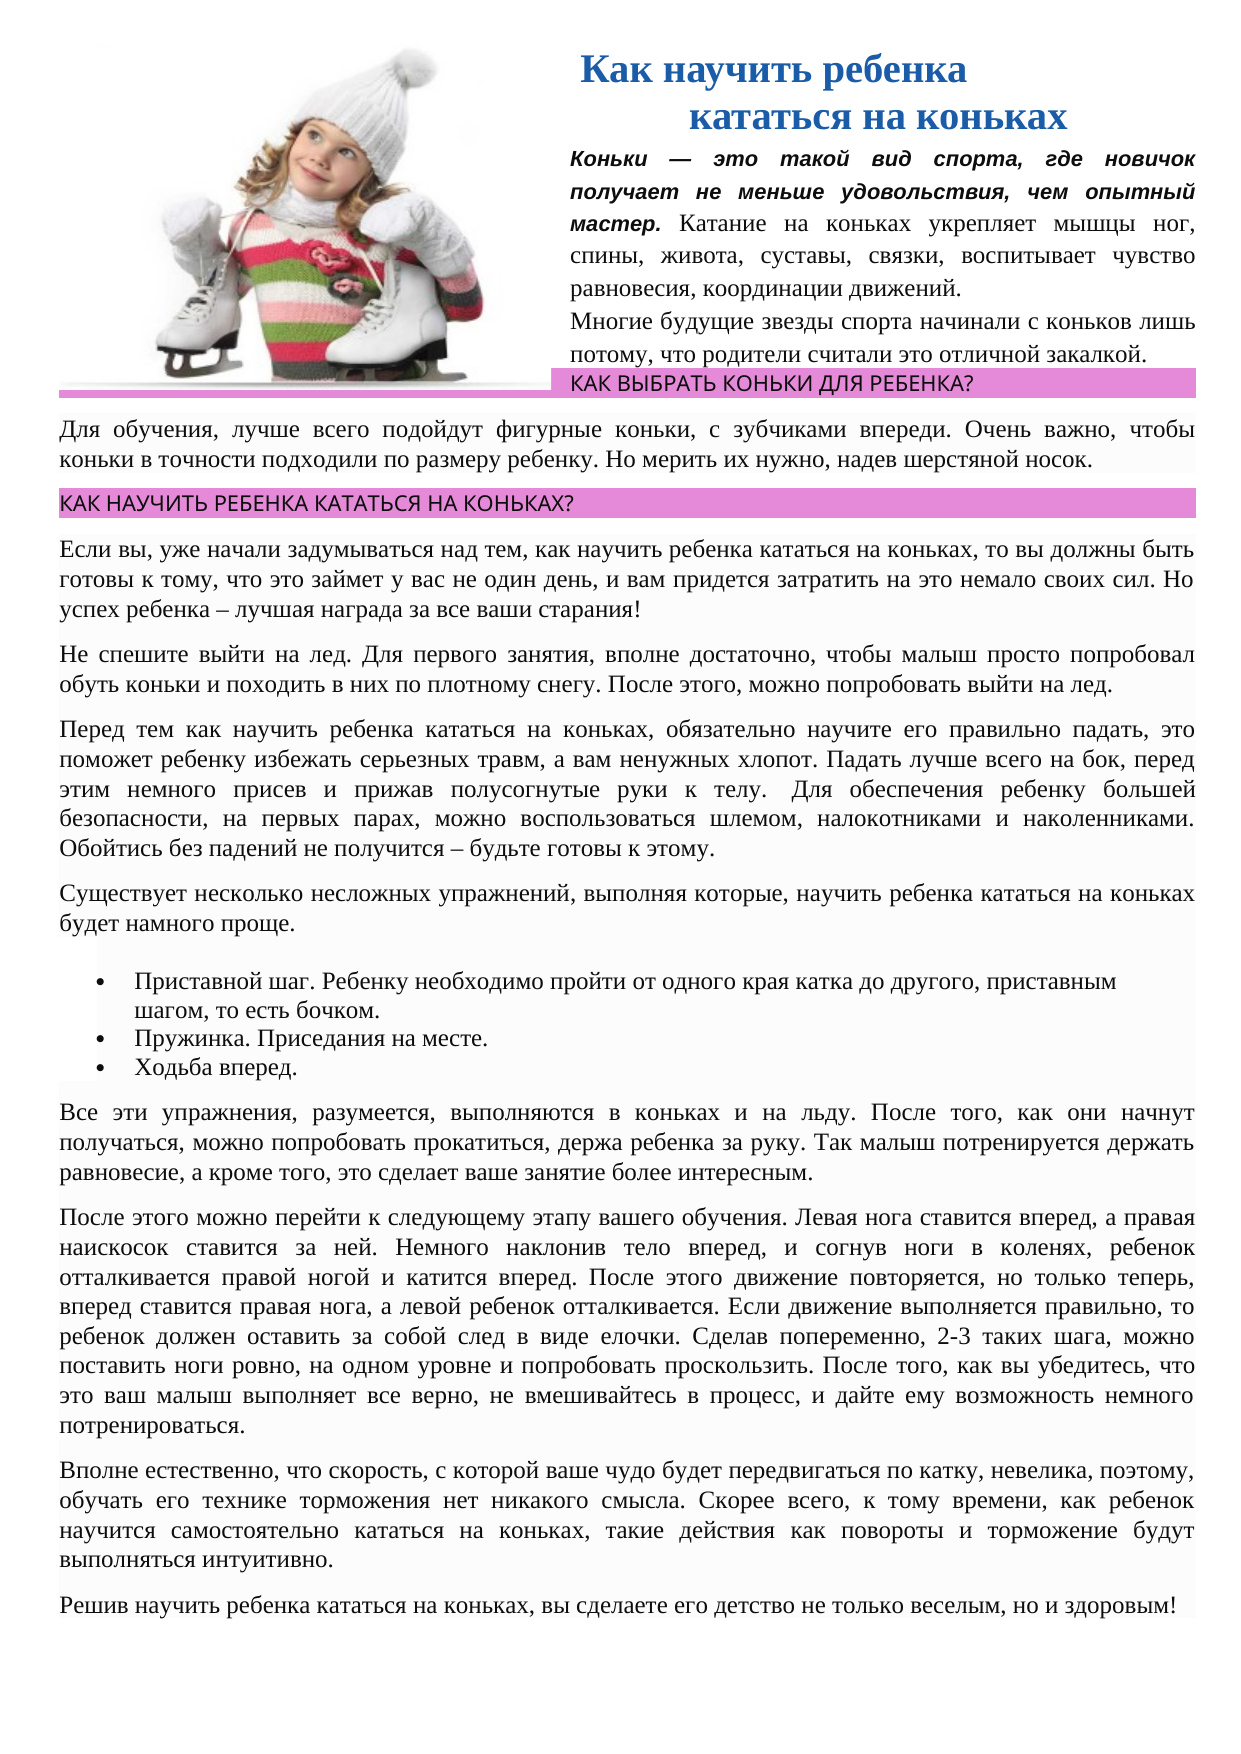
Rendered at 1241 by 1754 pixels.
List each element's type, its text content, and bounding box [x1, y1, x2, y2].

text Если вы, уже начали задумываться над тем, как научить ребенка кататься на коньках, то вы должны быть готовы к тому, что это займет у вас не один день, и вам придется затратить на это немало своих сил. Но успех ребенка – лучшая награда за все ваши старания! [59, 534, 1196, 623]
text Для обучения, лучше всего подойдут фигурные коньки, с зубчиками впереди. Очень важно, чтобы коньки в точности подходили по размеру ребенку. Но мерить их нужно, надев шерстяной носок. [59, 413, 1196, 473]
text Как научить ребенка [552, 44, 1196, 91]
text Перед тем как научить ребенка кататься на коньках, обязательно научите его правильно падать, это поможет ребенку избежать серьезных травм, а вам ненужных хлопот. Падать лучше всего на бок, перед этим немного присев и прижав полусогнутые руки к телу. Для обеспечения ребенку большей безопасности, на первых парах, можно воспользоваться шлемом, налокотниками и наколенниками. Обойтись без падений не получится – будьте готовы к этому. [59, 713, 1196, 862]
text кататься на конькахКомментарии: 4 [552, 91, 1196, 138]
subtitle КАК ВЫБРАТЬ КОНЬКИ ДЛЯ РЕБЕНКА? [59, 368, 1196, 398]
text Коньки — это такой вид спорта, где новичок получает не меньше удовольствия, чем опытный мастер. Катание на коньках укрепляет мышцы ног, спины, живота, суставы, связки, воспитывает чувство равновесия, координации движений. [552, 138, 1196, 302]
picture [59, 44, 552, 390]
text Все эти упражнения, разумеется, выполняются в коньках и на льду. После того, как они начнут получаться, можно попробовать прокатиться, держа ребенка за руку. Так малыш потренируется держать равновесие, а кроме того, это сделает ваше занятие более интересным. [59, 1097, 1196, 1186]
list Ходьба вперед. [97, 1052, 1196, 1081]
list Приставной шаг. Ребенку необходимо пройти от одного края катка до другого, приставным шагом, то есть бочком. [97, 966, 1196, 1023]
text Решив научить ребенка кататься на коньках, вы сделаете его детство не только веселым, но и здоровым! [59, 1589, 1196, 1618]
text Многие будущие звезды спорта начинали с коньков лишь потому, что родители считали это отличной закалкой. [552, 302, 1196, 368]
text Не спешите выйти на лед. Для первого занятия, вполне достаточно, чтобы малыш просто попробовал обуть коньки и походить в них по плотному снегу. После этого, можно попробовать выйти на лед. [59, 638, 1196, 698]
text Вполне естественно, что скорость, с которой ваше чудо будет передвигаться по катку, невелика, поэтому, обучать его технике торможения нет никакого смысла. Скорее всего, к тому времени, как ребенок научится самостоятельно кататься на коньках, такие действия как повороты и торможение будут выполняться интуитивно. [59, 1454, 1196, 1573]
subtitle КАК НАУЧИТЬ РЕБЕНКА КАТАТЬСЯ НА КОНЬКАХ? [59, 488, 1196, 518]
list Пружинка. Приседания на месте. [97, 1023, 1196, 1052]
text Существует несколько несложных упражнений, выполняя которые, научить ребенка кататься на коньках будет намного проще. [59, 877, 1196, 937]
text После этого можно перейти к следующему этапу вашего обучения. Левая нога ставится вперед, а правая наискосок ставится за ней. Немного наклонив тело вперед, и согнув ноги в коленях, ребенок отталкивается правой ногой и катится вперед. После этого движение повторяется, но только теперь, вперед ставится правая нога, а левой ребенок отталкивается. Если движение выполняется правильно, то ребенок должен оставить за собой след в виде елочки. Сделав попеременно, 2-3 таких шага, можно поставить ноги ровно, на одном уровне и попробовать проскользить. После того, как вы убедитесь, что это ваш малыш выполняет все верно, не вмешивайтесь в процесс, и дайте ему возможность немного потренироваться. [59, 1201, 1196, 1439]
